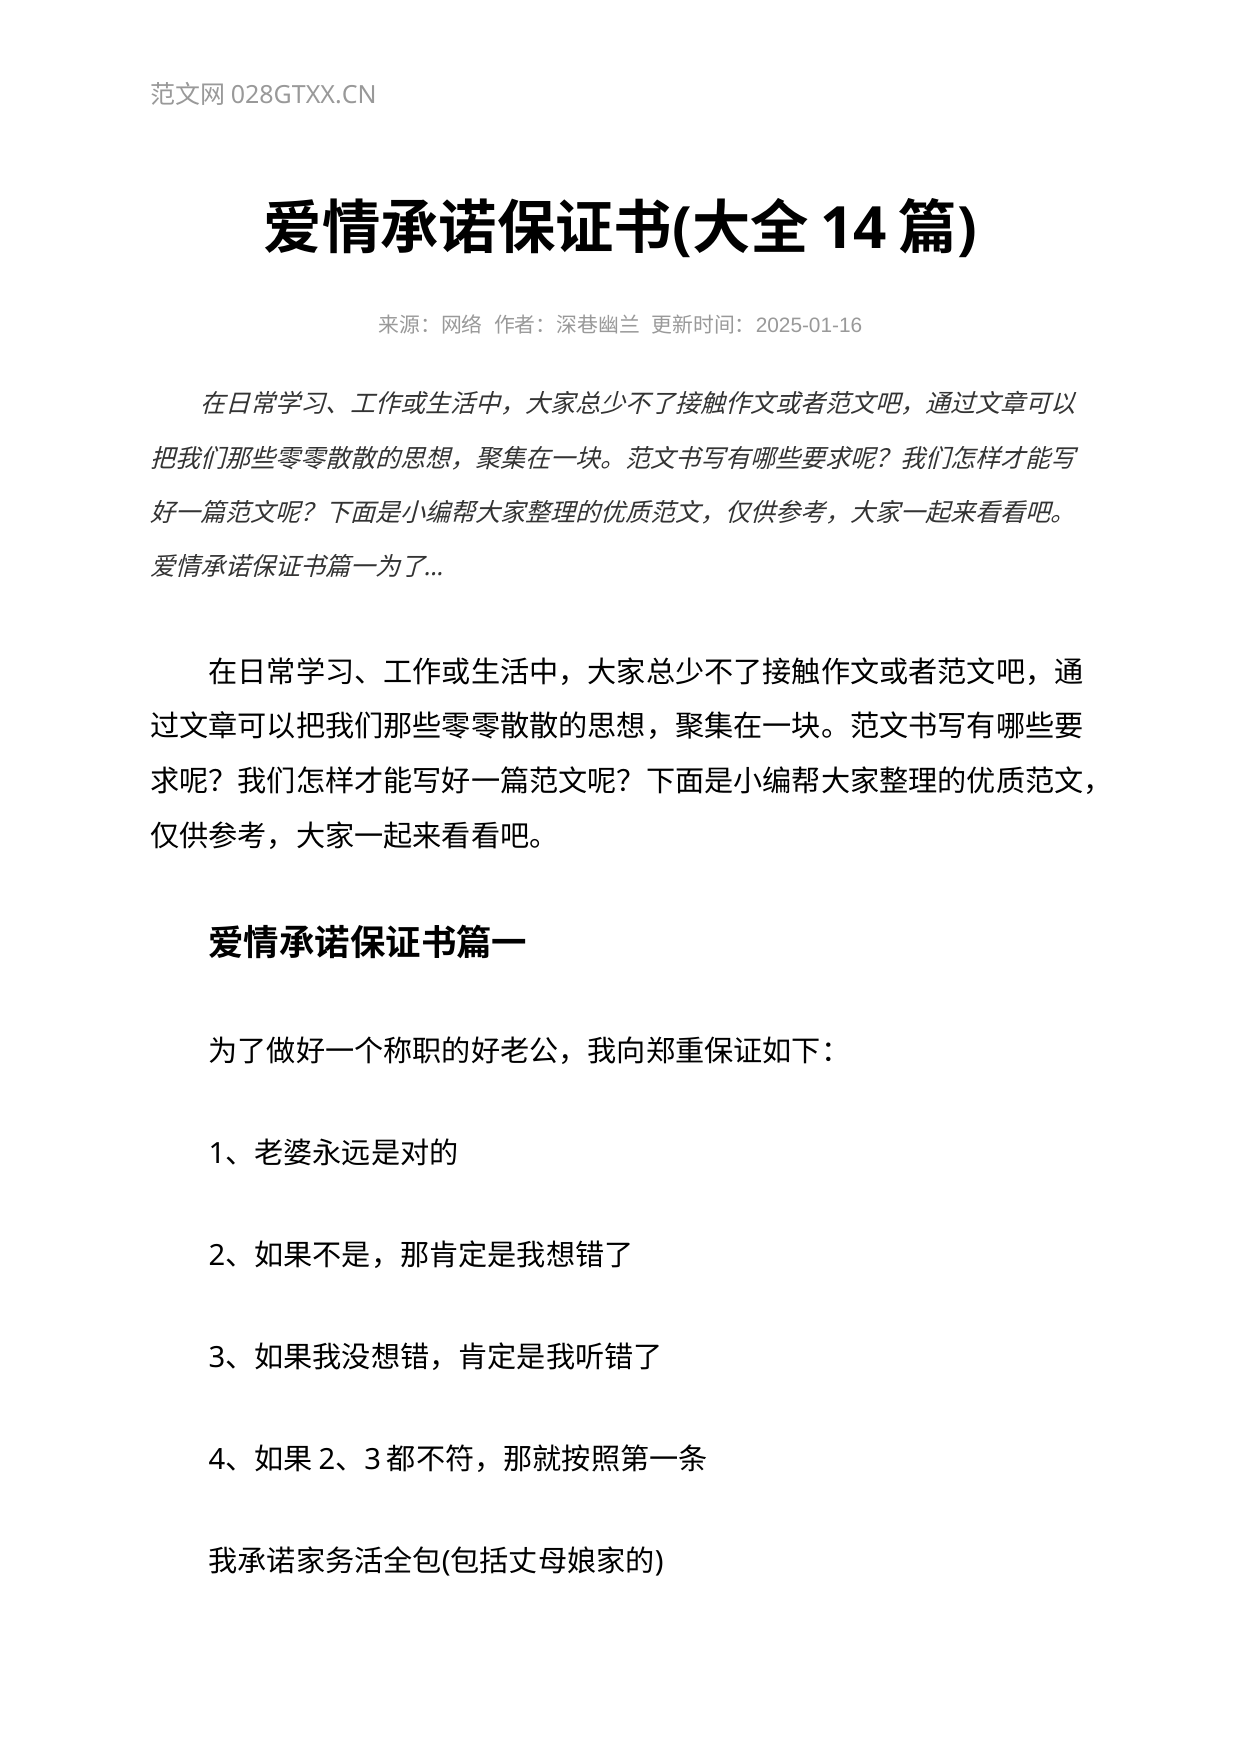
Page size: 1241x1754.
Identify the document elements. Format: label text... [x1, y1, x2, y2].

text 3、如果我没想错，肯定是我听错了 [150, 1334, 1090, 1376]
text 爱情承诺保证书篇一 [150, 914, 1090, 966]
subtitle 爱情承诺保证书(大全14篇) [150, 181, 1090, 266]
text 在日常学习、工作或生活中，大家总少不了接触作文或者范文吧，通过文章可以把我们那些零零散散的思想，聚集在一块。范文书写有哪些要求呢？我们怎样才能写好一篇范文呢？下面是小编帮大家整理的优质范文，仅供参考，大家一起来看看吧。爱情承诺保证书篇一为了... [150, 384, 1090, 583]
text 在日常学习、工作或生活中，大家总少不了接触作文或者范文吧，通过文章可以把我们那些零零散散的思想，聚集在一块。范文书写有哪些要求呢？我们怎样才能写好一篇范文呢？下面是小编帮大家整理的优质范文，仅供参考，大家一起来看看吧。 [150, 648, 1090, 855]
text 为了做好一个称职的好老公，我向郑重保证如下： [150, 1028, 1090, 1070]
text 1、老婆永远是对的 [150, 1130, 1090, 1172]
text 来源：网络 作者：深巷幽兰 更新时间：2025-01-16 [150, 313, 1090, 337]
text 2、如果不是，那肯定是我想错了 [150, 1232, 1090, 1274]
text 4、如果2、3都不符，那就按照第一条 [150, 1436, 1090, 1478]
text 我承诺家务活全包(包括丈母娘家的) [150, 1538, 1090, 1580]
